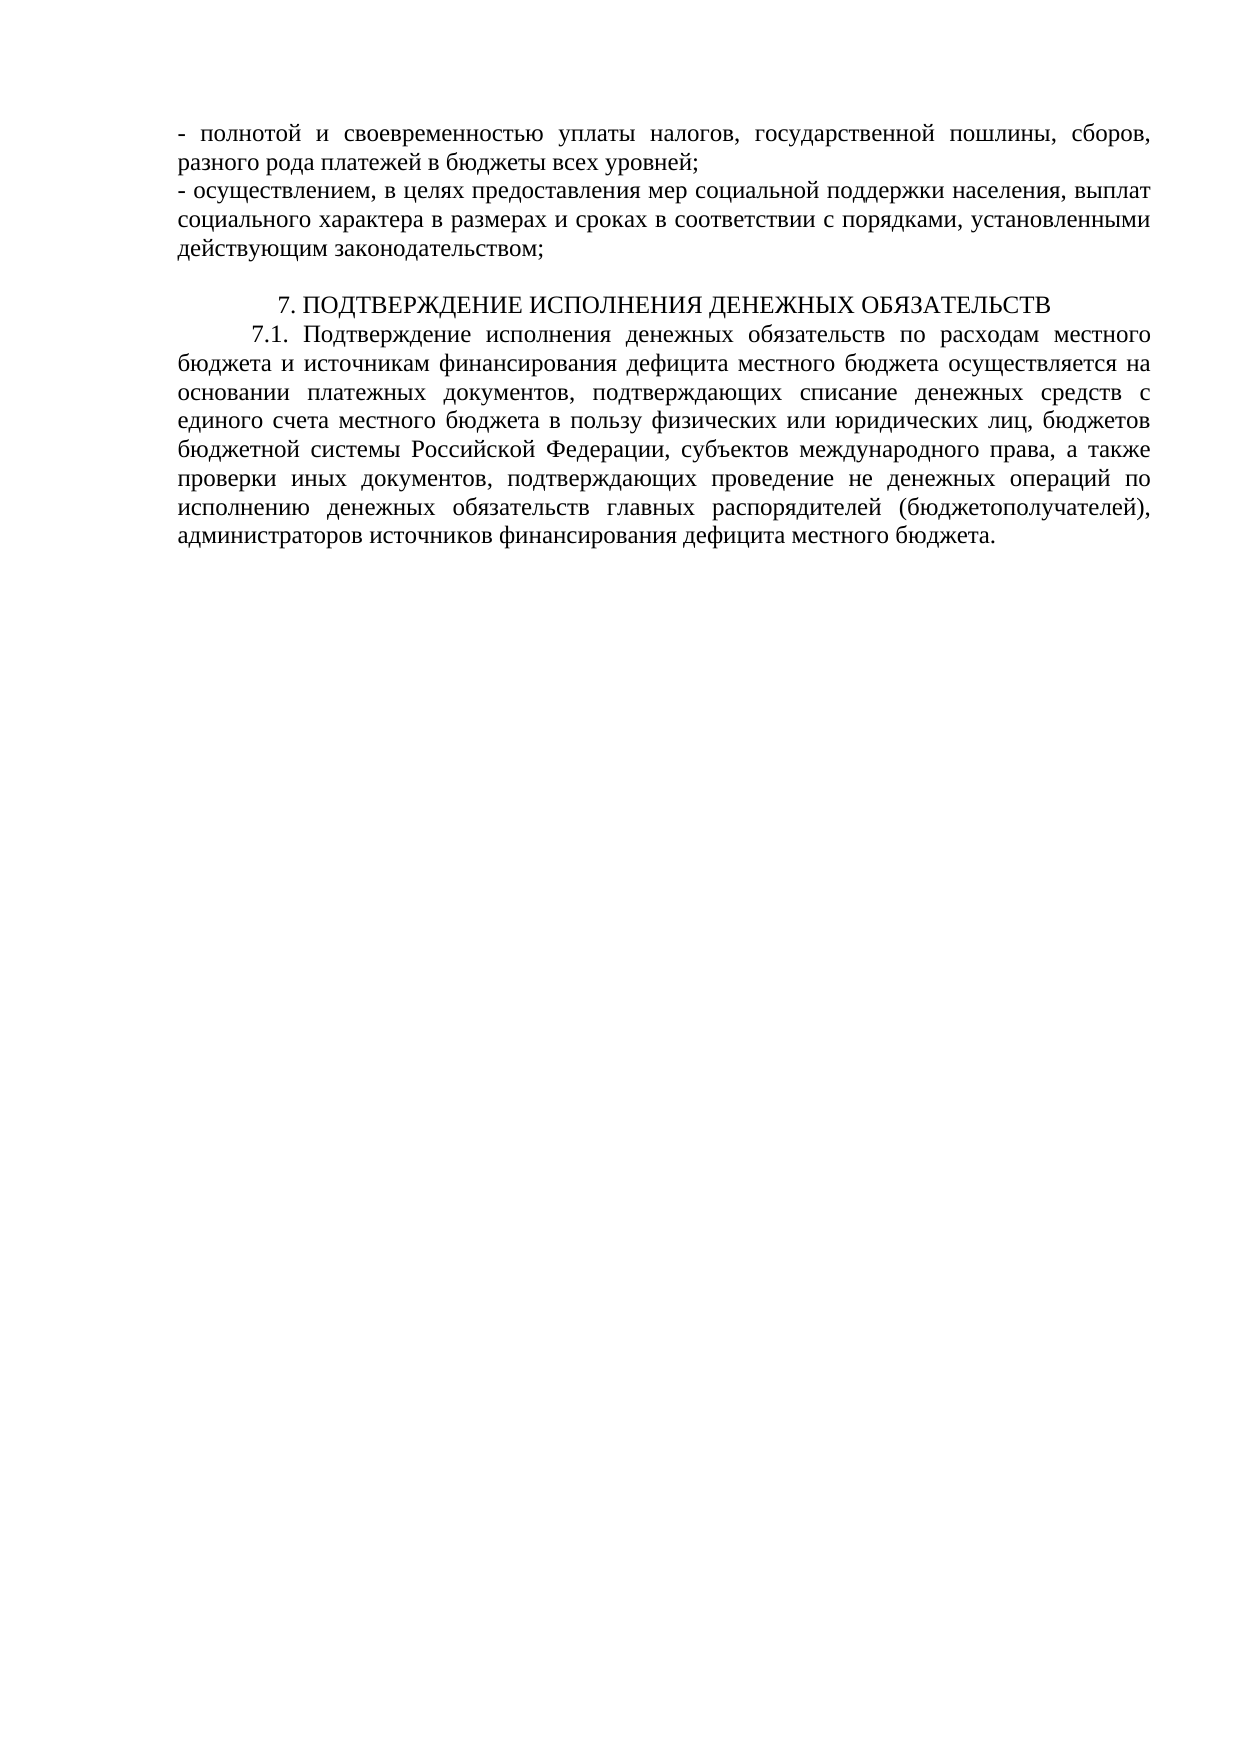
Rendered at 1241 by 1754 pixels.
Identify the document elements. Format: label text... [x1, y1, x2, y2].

text - осуществлением, в целях предоставления мер социальной поддержки населения, выплат социального характера в размерах и сроках в соответствии с порядками, установленными действующим законодательством; [177, 176, 1152, 262]
text - полнотой и своевременностью уплаты налогов, государственной пошлины, сборов, разного рода платежей в бюджеты всех уровней; [177, 118, 1152, 176]
text 7.1. Подтверждение исполнения денежных обязательств по расходам местного бюджета и источникам финансирования дефицита местного бюджета осуществляется на основании платежных документов, подтверждающих списание денежных средств с единого счета местного бюджета в пользу физических или юридических лиц, бюджетов бюджетной системы Российской Федерации, субъектов международного права, а также проверки иных документов, подтверждающих проведение не денежных операций по исполнению денежных обязательств главных распорядителей (бюджетополучателей), администраторов источников финансирования дефицита местного бюджета. [177, 319, 1152, 549]
text 7. ПОДТВЕРЖДЕНИЕ ИСПОЛНЕНИЯ ДЕНЕЖНЫХ ОБЯЗАТЕЛЬСТВ [177, 291, 1152, 319]
